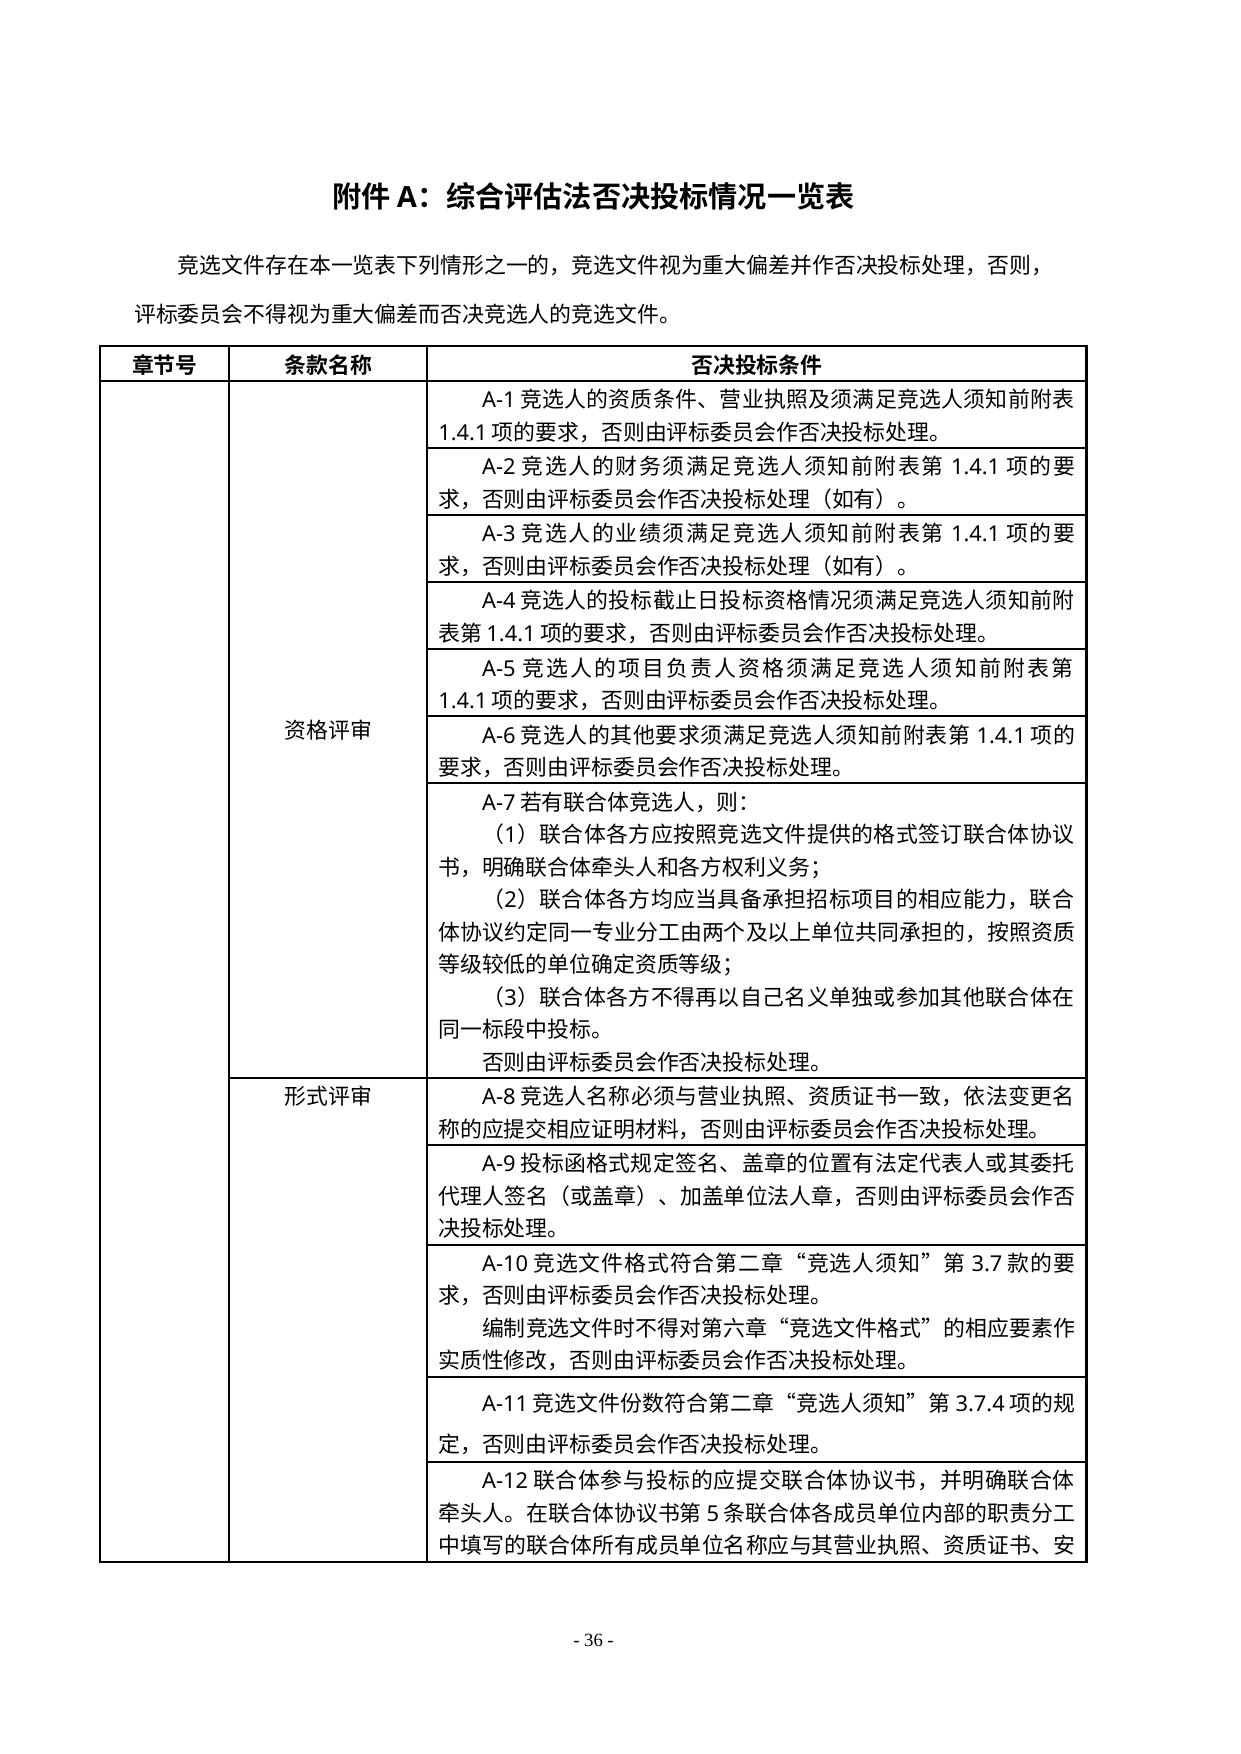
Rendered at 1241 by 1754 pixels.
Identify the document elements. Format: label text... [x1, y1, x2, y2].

table_header 章节号 [101, 347, 228, 380]
table_cell 资格评审 [230, 382, 426, 1077]
table_cell A-6竞选人的其他要求须满足竞选人须知前附表第1.4.1项的要求，否则由评标委员会作否决投标处理。 [428, 717, 1085, 782]
table_header 否决投标条件 [428, 347, 1085, 380]
table_cell 形式评审 [230, 1079, 426, 1561]
table_cell A-1竞选人的资质条件、营业执照及须满足竞选人须知前附表1.4.1项的要求，否则由评标委员会作否决投标处理。 [428, 382, 1085, 447]
table_cell A-7若有联合体竞选人，则： （1）联合体各方应按照竞选文件提供的格式签订联合体协议书，明确联合体牵头人和各方权利义务； （2）联合体各方均应当具备承担招标项目的相应能力，联合体协议约定同一专业分工由两个及以上单位共同承担的，按照资质等级较低的单位确定资质等级； （3）联合体各方不得再以自己名义单独或参加其他联合体在同一标段中投标。 否则由评标委员会作否决投标处理。 [428, 784, 1085, 1077]
table_cell A-10竞选文件格式符合第二章“竞选人须知”第3.7款的要求，否则由评标委员会作否决投标处理。 编制竞选文件时不得对第六章“竞选文件格式”的相应要素作实质性修改，否则由评标委员会作否决投标处理。 [428, 1246, 1085, 1376]
table_header 条款名称 [230, 347, 426, 380]
table_cell A-12联合体参与投标的应提交联合体协议书，并明确联合体牵头人。在联合体协议书第5条联合体各成员单位内部的职责分工中填写的联合体所有成员单位名称应与其营业执照、资质证书、安全生产许可证一致，依法变更名称的应提交相应证明材料，否则由评标委员会作否决投标处理。 [428, 1463, 1085, 1561]
table_cell A-11竞选文件份数符合第二章“竞选人须知”第3.7.4项的规定，否则由评标委员会作否决投标处理。 [428, 1378, 1085, 1461]
table_cell A-4竞选人的投标截止日投标资格情况须满足竞选人须知前附表第1.4.1项的要求，否则由评标委员会作否决投标处理。 [428, 583, 1085, 648]
table_cell A-3竞选人的业绩须满足竞选人须知前附表第1.4.1项的要求，否则由评标委员会作否决投标处理（如有）。 [428, 516, 1085, 581]
table_cell A-9投标函格式规定签名、盖章的位置有法定代表人或其委托代理人签名（或盖章）、加盖单位法人章，否则由评标委员会作否决投标处理。 [428, 1146, 1085, 1243]
subtitle 竞选文件存在本一览表下列情形之一的，竞选文件视为重大偏差并作否决投标处理，否则，评标委员会不得视为重大偏差而否决竞选人的竞选文件。 [134, 248, 1053, 329]
subtitle 附件A：综合评估法否决投标情况一览表 [134, 162, 1053, 227]
table_cell A-5竞选人的项目负责人资格须满足竞选人须知前附表第1.4.1项的要求，否则由评标委员会作否决投标处理。 [428, 650, 1085, 715]
table_cell [101, 382, 228, 1561]
table_cell A-2竞选人的财务须满足竞选人须知前附表第1.4.1项的要求，否则由评标委员会作否决投标处理（如有）。 [428, 449, 1085, 514]
table_cell A-8竞选人名称必须与营业执照、资质证书一致，依法变更名称的应提交相应证明材料，否则由评标委员会作否决投标处理。 [428, 1079, 1085, 1144]
